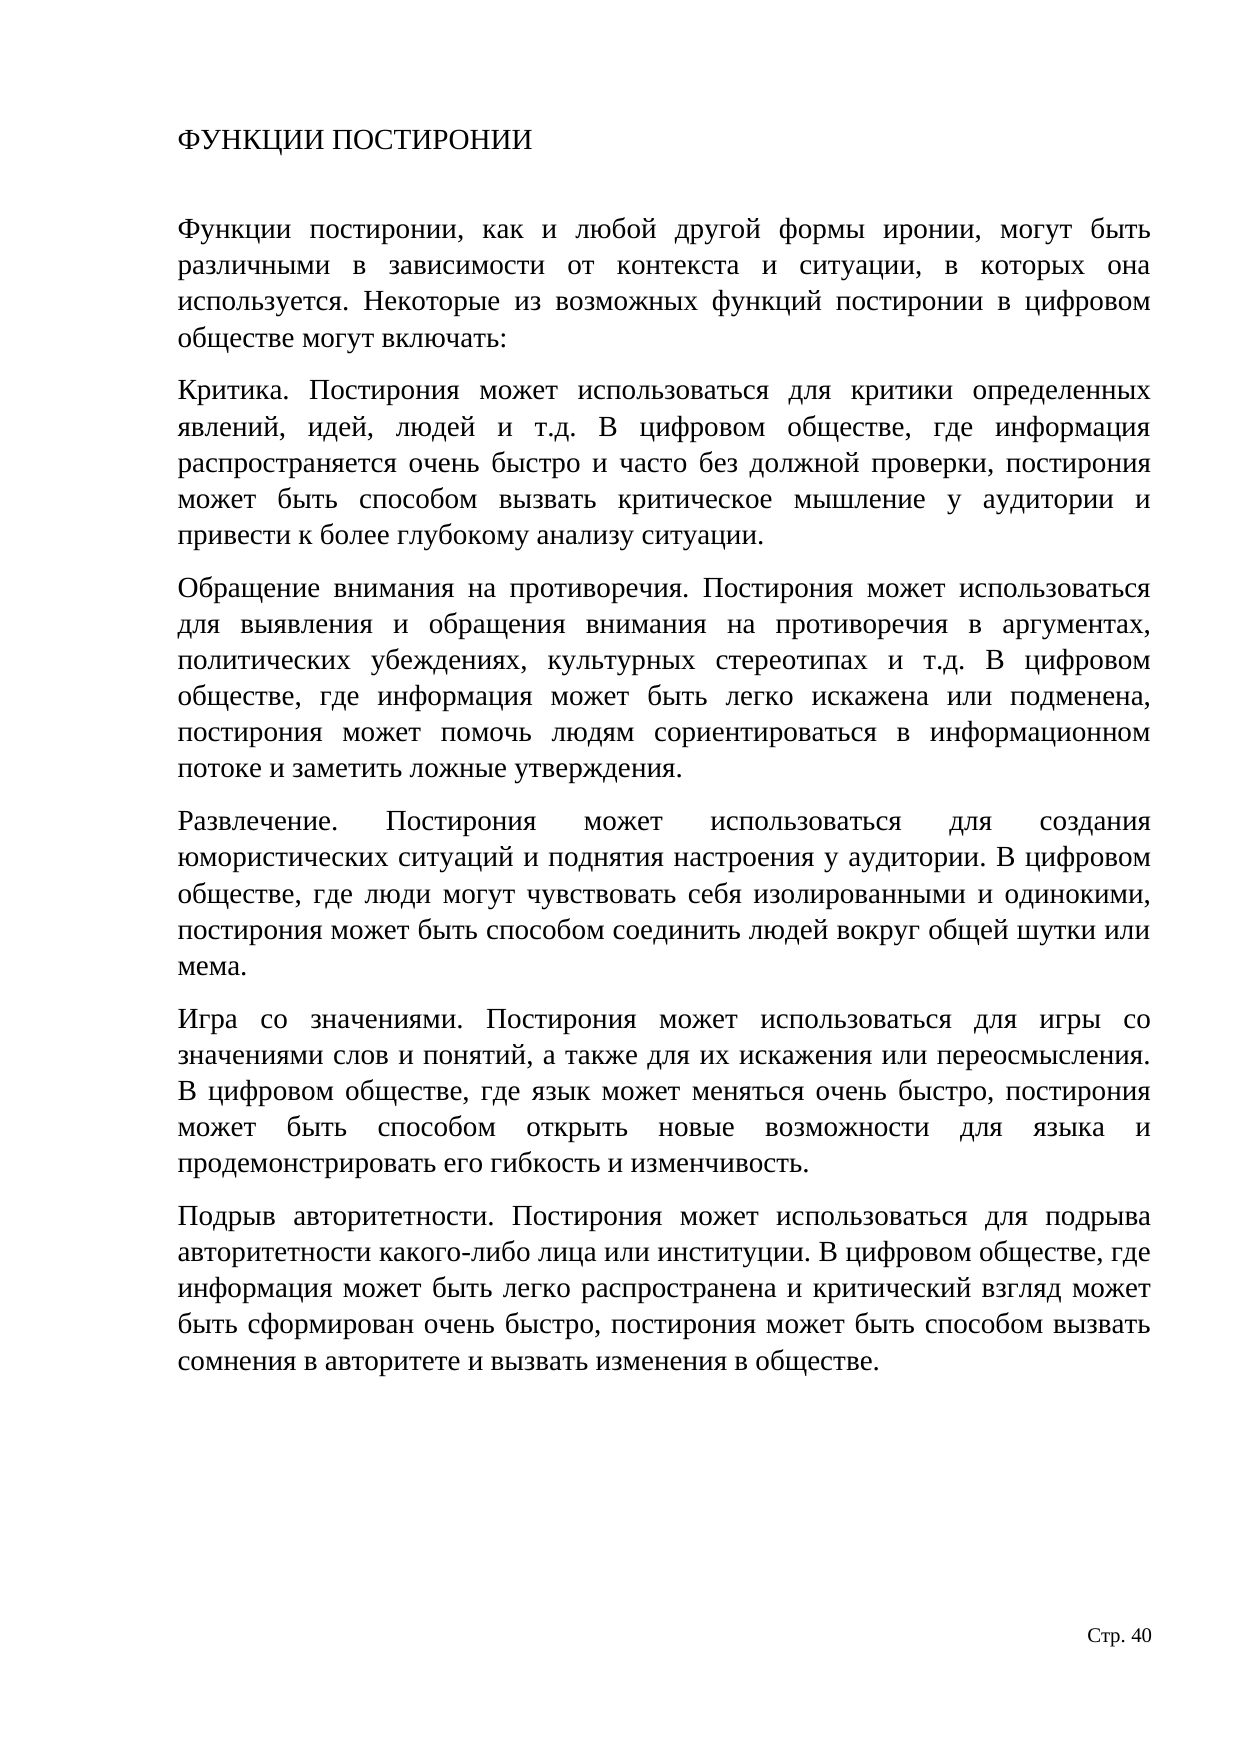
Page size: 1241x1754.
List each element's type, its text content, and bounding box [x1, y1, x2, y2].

subtitle ФУНКЦИИ ПОСТИРОНИИ [177, 122, 1152, 156]
text Критика. Постирония может использоваться для критики определенных явлений, идей, людей и т.д. В цифровом обществе, где информация распространяется очень быстро и часто без должной проверки, постирония может быть способом вызвать критическое мышление у аудитории и привести к более глубокому анализу ситуации. [177, 372, 1152, 551]
text Подрыв авторитетности. Постирония может использоваться для подрыва авторитетности какого-либо лица или институции. В цифровом обществе, где информация может быть легко распространена и критический взгляд может быть сформирован очень быстро, постирония может быть способом вызвать сомнения в авторитете и вызвать изменения в обществе. [177, 1198, 1152, 1376]
text Развлечение. Постирония может использоваться для создания юмористических ситуаций и поднятия настроения у аудитории. В цифровом обществе, где люди могут чувствовать себя изолированными и одинокими, постирония может быть способом соединить людей вокруг общей шутки или мема. [177, 803, 1152, 982]
text Обращение внимания на противоречия. Постирония может использоваться для выявления и обращения внимания на противоречия в аргументах, политических убеждениях, культурных стереотипах и т.д. В цифровом обществе, где информация может быть легко искажена или подменена, постирония может помочь людям сориентироваться в информационном потоке и заметить ложные утверждения. [177, 570, 1152, 784]
text Функции постиронии, как и любой другой формы иронии, могут быть различными в зависимости от контекста и ситуации, в которых она используется. Некоторые из возможных функций постиронии в цифровом обществе могут включать: [177, 211, 1152, 353]
text Игра со значениями. Постирония может использоваться для игры со значениями слов и понятий, а также для их искажения или переосмысления. В цифровом обществе, где язык может меняться очень быстро, постирония может быть способом открыть новые возможности для языка и продемонстрировать его гибкость и изменчивость. [177, 1001, 1152, 1179]
